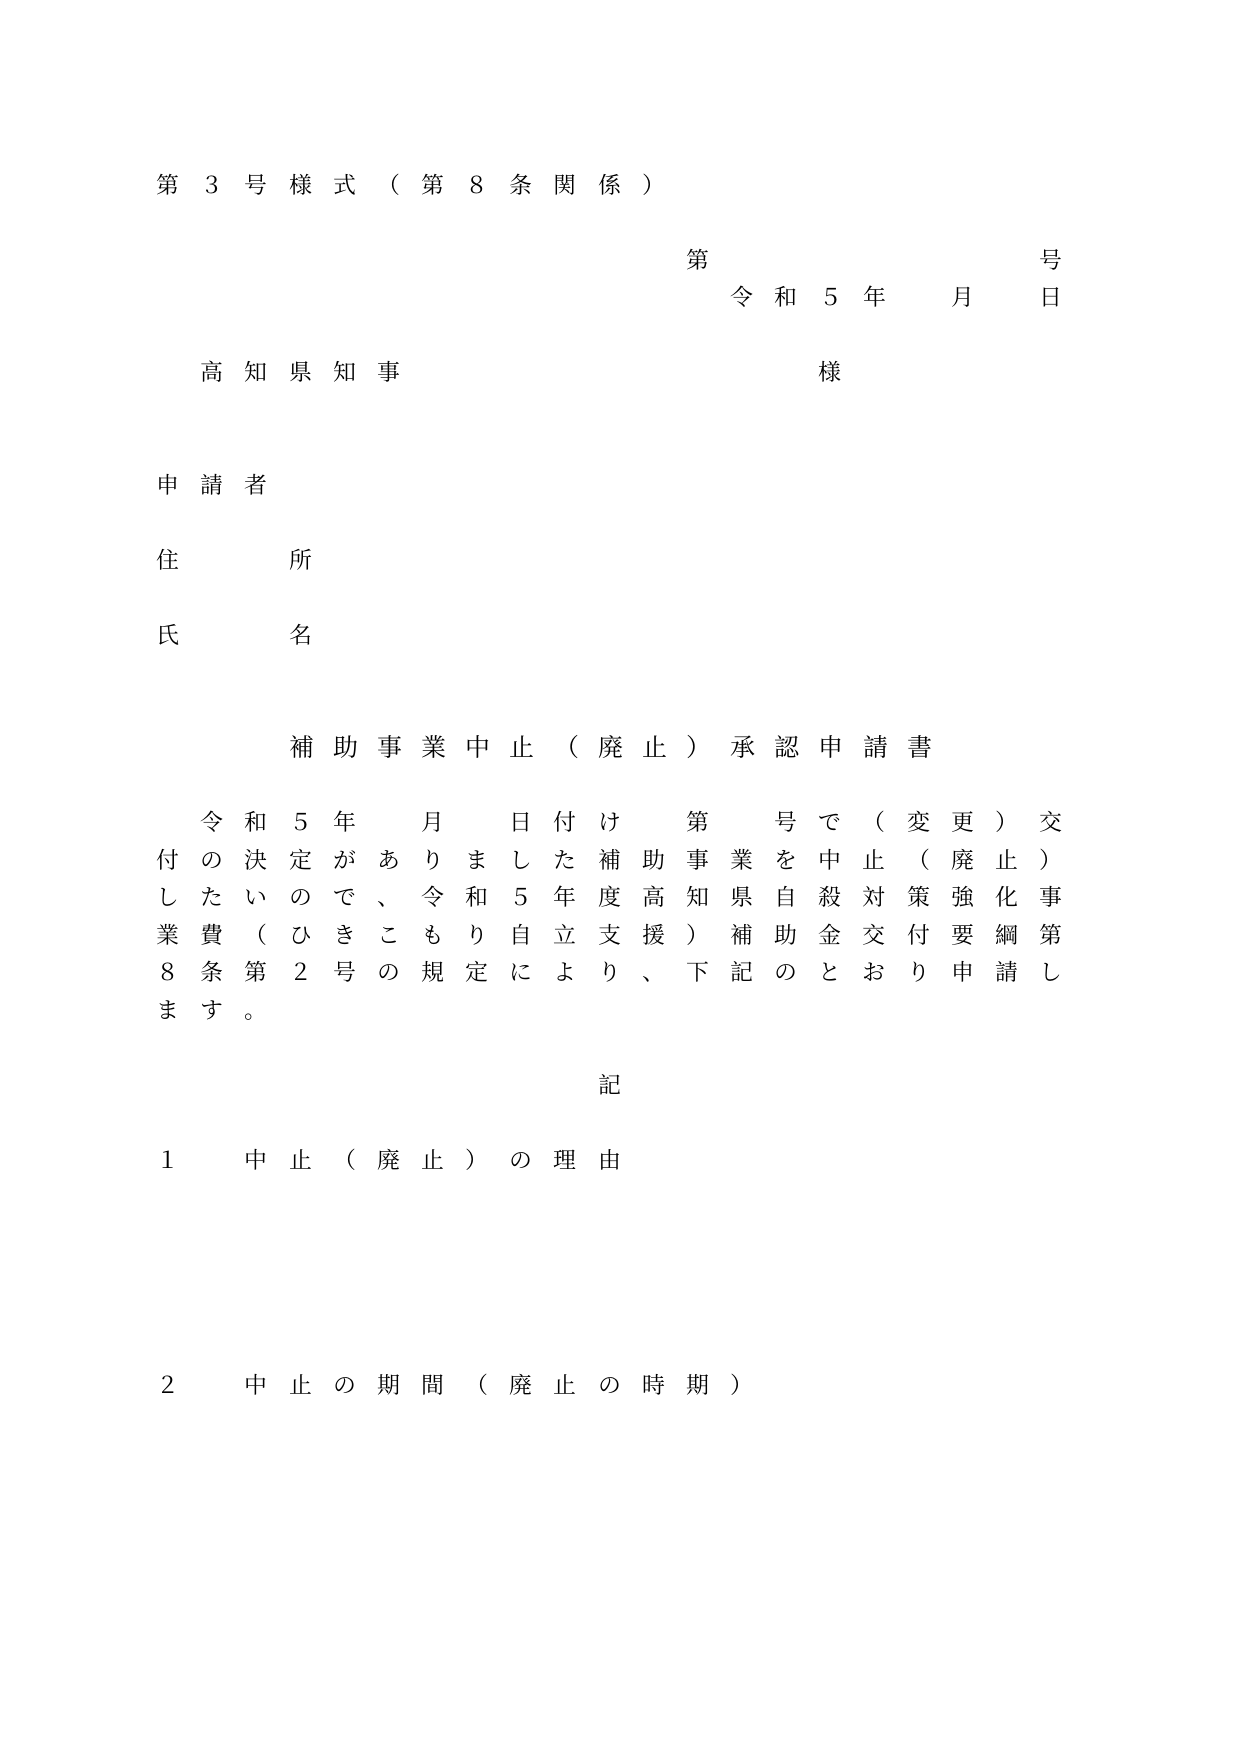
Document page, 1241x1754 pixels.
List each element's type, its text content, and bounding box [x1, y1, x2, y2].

text 氏 名 [156, 577, 1084, 652]
text 補助事業中止（廃止）承認申請書 [156, 727, 1084, 764]
text 令和５年 月 日付け 第 号で（変更）交付の決定がありました補助事業を中止（廃止）したいので、令和５年度高知県自殺対策強化事業費（ひきこもり自立支援）補助金交付要綱第８条第２号の規定により、下記のとおり申請します。 [156, 802, 1084, 1027]
text 申請者 [156, 427, 1084, 502]
text 第 号 [156, 239, 1084, 277]
text 住 所 [156, 502, 1084, 577]
text 高知県知事 様 [156, 352, 1084, 389]
text ２ 中止の期間（廃止の時期） [156, 1364, 1084, 1402]
text 第３号様式（第８条関係） [156, 164, 1084, 202]
text 令和５年 月 日 [156, 277, 1084, 314]
text １ 中止（廃止）の理由 [156, 1139, 1084, 1177]
text 記 [156, 1064, 1084, 1102]
